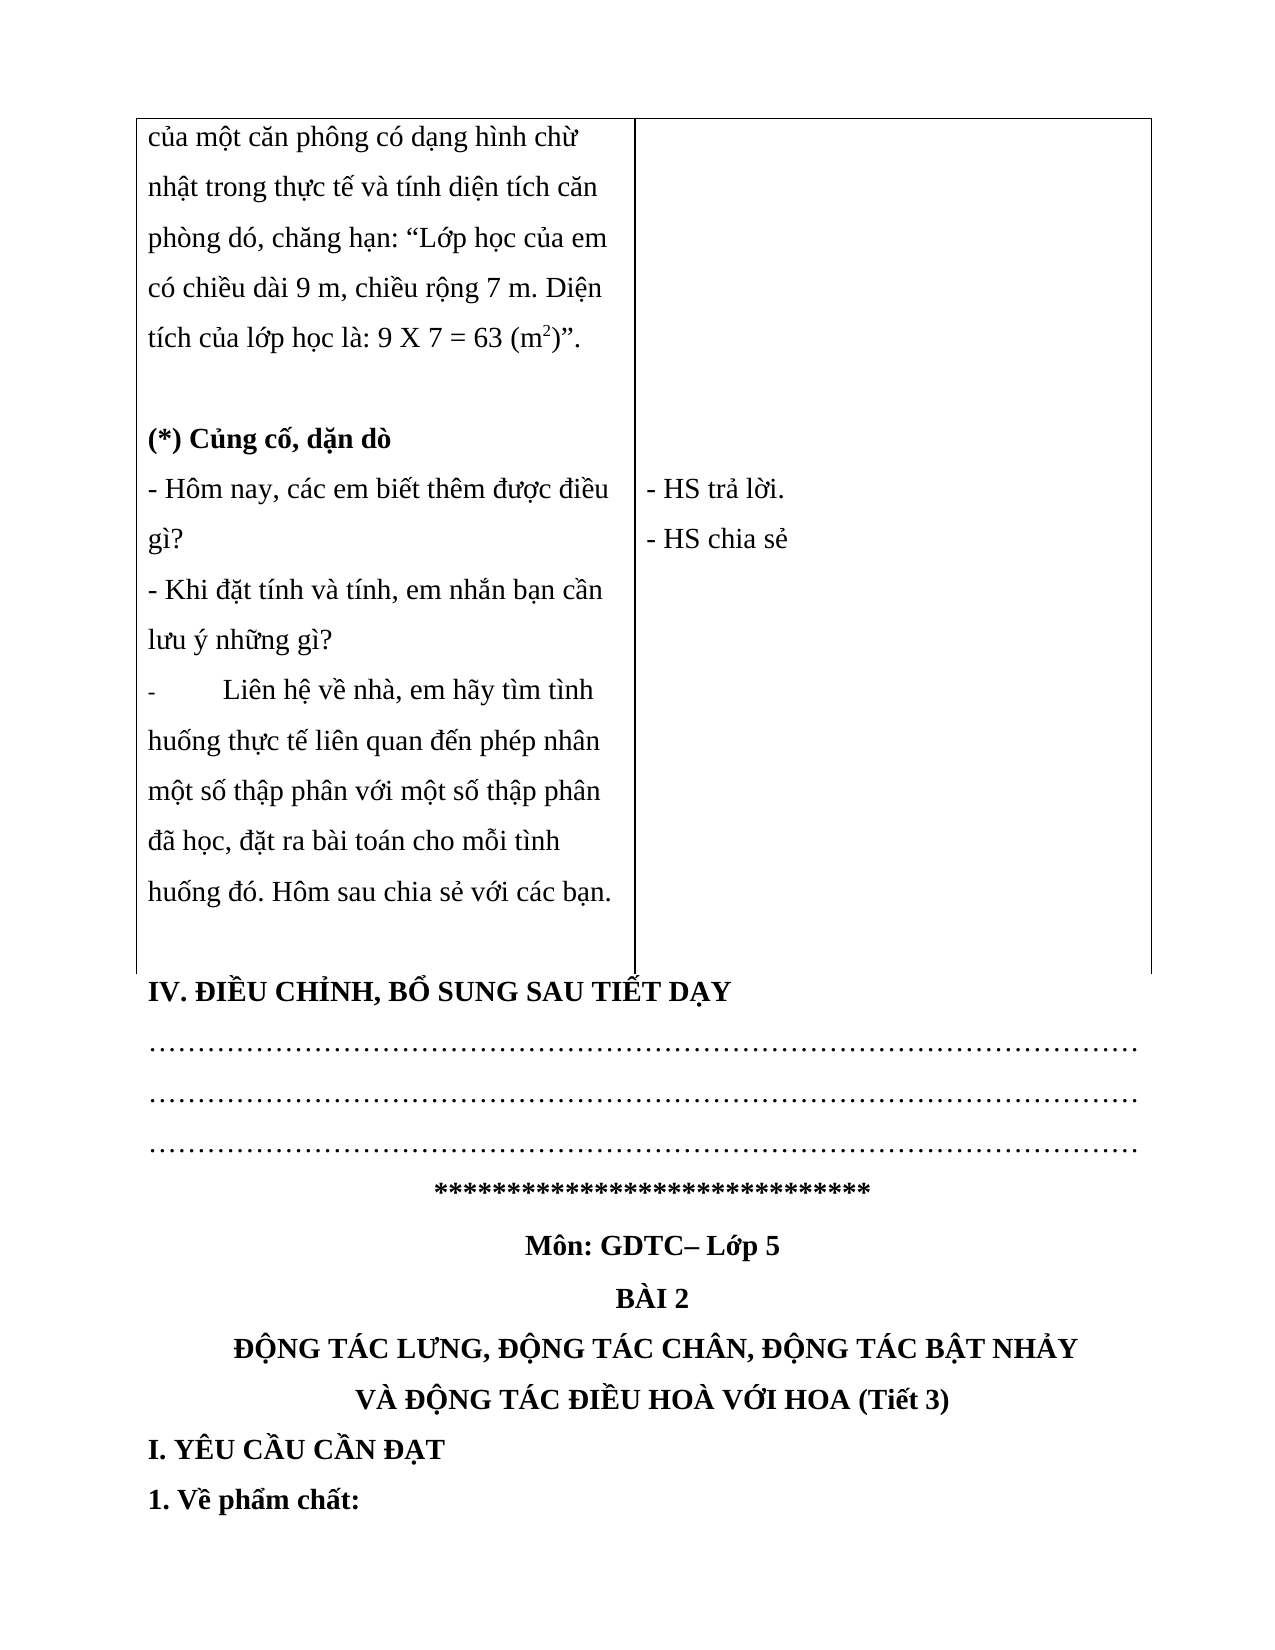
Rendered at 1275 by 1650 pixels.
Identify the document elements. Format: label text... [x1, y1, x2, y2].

table_cell (*) Củng cố, dặn dò - Hôm nay, các em biết thêm được điều gì? - Khi đặt tính và tính, em nhắn bạn cần lưu ý những gì? Liên hệ về nhà, em hãy tìm tình huống thực tế liên quan đến phép nhân một số thập phân với một số thập phân đã học, đặt ra bài toán cho mỗi tình huống đó. Hôm sau chia sẻ với các bạn. [137, 421, 634, 974]
text IV. ĐIỀU CHỈNH, BỔ SUNG SAU TIẾT DẠY [148, 974, 1157, 1008]
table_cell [636, 119, 1151, 421]
text ………………………………………………………………………………………… [148, 1024, 1157, 1058]
text VÀ ĐỘNG TÁC ĐIỀU HOÀ VỚI HOA (Tiết 3) [148, 1382, 1157, 1415]
text Môn: GDTC– Lớp 5 [148, 1228, 1157, 1262]
text ****************************** [148, 1176, 1157, 1209]
text I. YÊU CẦU CẦN ĐẠT [148, 1432, 1157, 1466]
text BÀI 2 [148, 1281, 1157, 1315]
text ĐỘNG TÁC LƯNG, ĐỘNG TÁC CHÂN, ĐỘNG TÁC BẬT NHẢY [148, 1331, 1157, 1365]
text 1. Về phẩm chất: [148, 1482, 1157, 1516]
text ………………………………………………………………………………………… [148, 1075, 1157, 1108]
table_cell - HS trả lời. - HS chia sẻ [636, 421, 1151, 974]
text ………………………………………………………………………………………… [148, 1125, 1157, 1159]
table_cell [137, 119, 634, 421]
